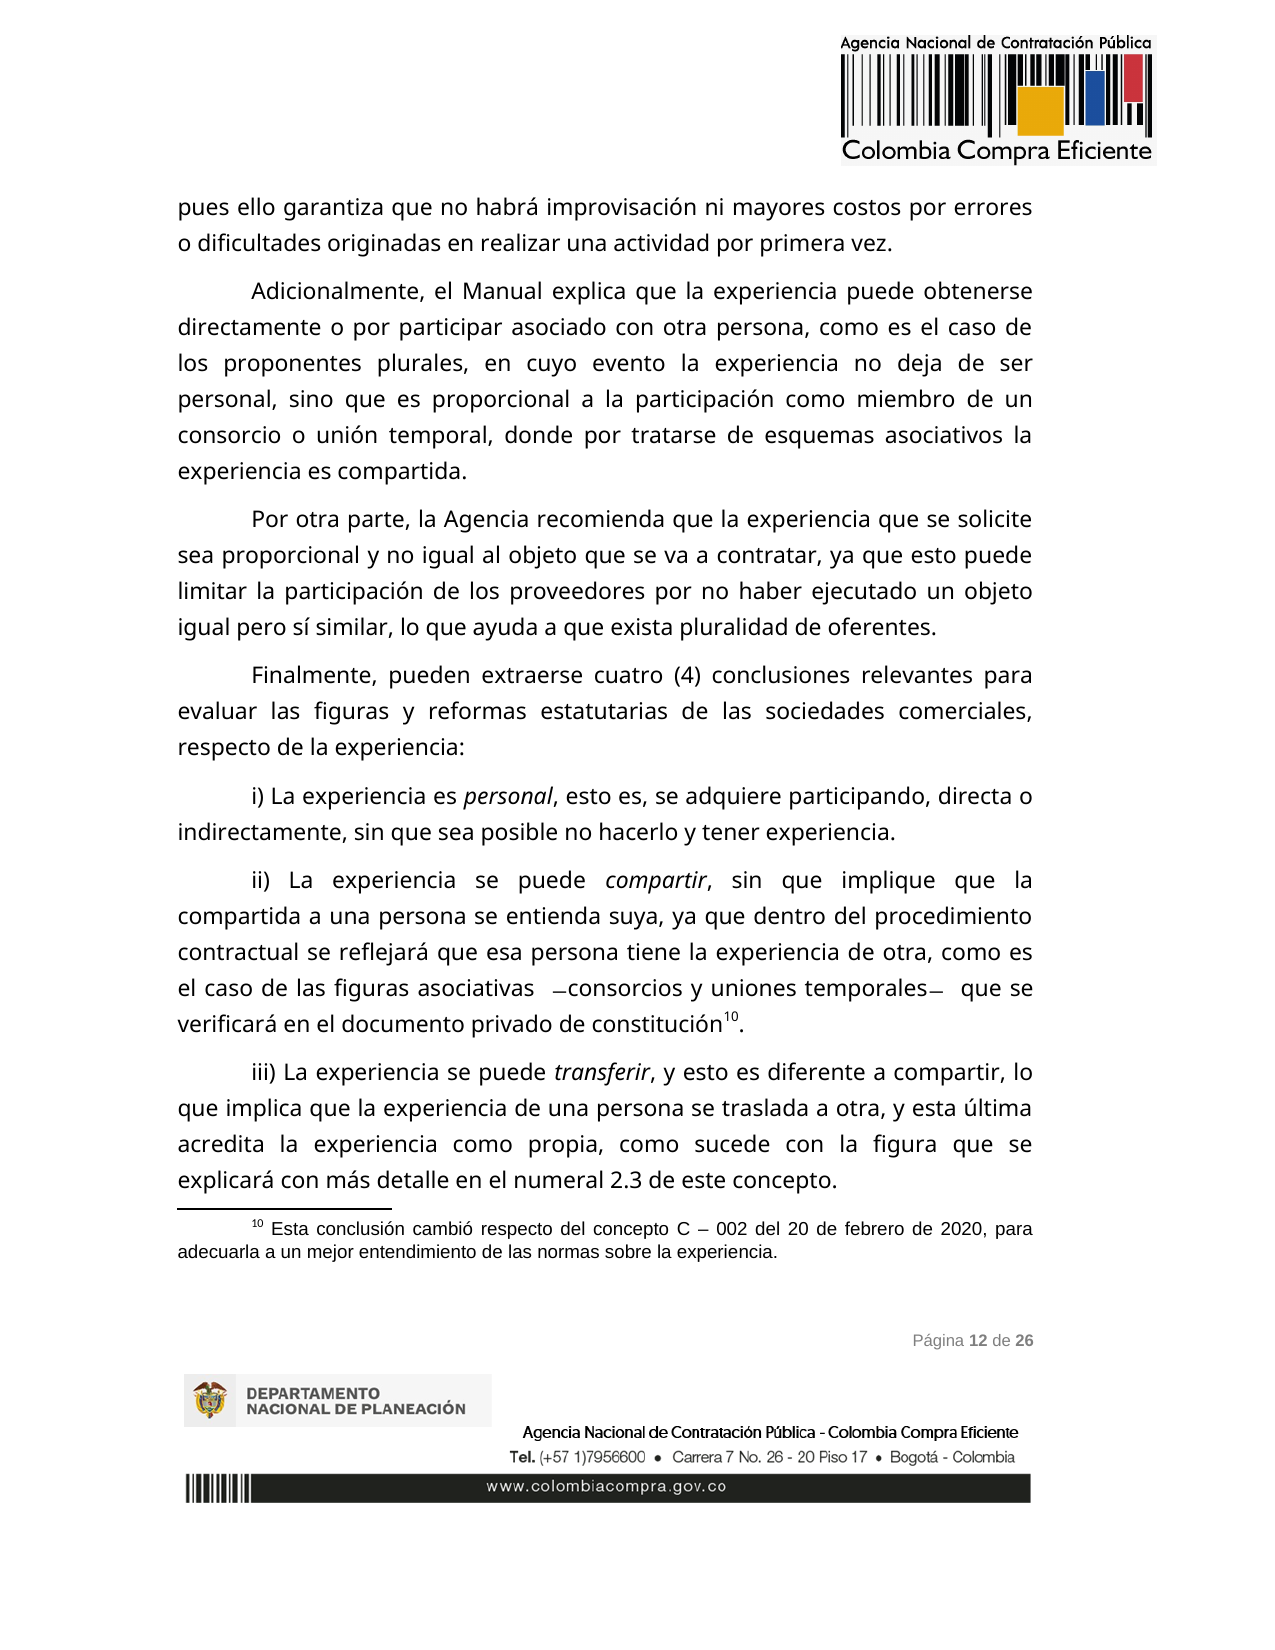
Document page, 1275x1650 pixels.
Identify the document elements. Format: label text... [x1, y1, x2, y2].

text Lo anterior es determinante, porque no es posible adquirir la experiencia si en la práctica no se han ejecutado actividades similares de forma previa. Precisamente, de la experiencia se deriva el conocimiento del proponente, y para la contratación pública este conocimiento es importante, pues ello garantiza que no habrá improvisación ni mayores costos por errores o dificultades originadas en realizar una actividad por primera vez. [177, 191, 1034, 258]
text i) La experiencia es personal, esto es, se adquiere participando, directa o indirectamente, sin que sea posible no hacerlo y tener experiencia. [177, 779, 1034, 847]
picture [177, 1373, 1034, 1510]
picture [841, 35, 1157, 166]
text Adicionalmente, el Manual explica que la experiencia puede obtenerse directamente o por participar asociado con otra persona, como es el caso de los proponentes plurales, en cuyo evento la experiencia no deja de ser personal, sino que es proporcional a la participación como miembro de un consorcio o unión temporal, donde por tratarse de esquemas asociativos la experiencia es compartida. [177, 275, 1034, 486]
text iii) La experiencia se puede transferir, y esto es diferente a compartir, lo que implica que la experiencia de una persona se traslada a otra, y esta última acredita la experiencia como propia, como sucede con la figura que se explicará con más detalle en el numeral 2.3 de este concepto. [177, 1056, 1034, 1195]
text Finalmente, pueden extraerse cuatro (4) conclusiones relevantes para evaluar las figuras y reformas estatutarias de las sociedades comerciales, respecto de la experiencia: [177, 659, 1034, 762]
text ii) La experiencia se puede compartir, sin que implique que la compartida a una persona se entienda suya, ya que dentro del procedimiento contractual se reflejará que esa persona tiene la experiencia de otra, como es el caso de las figuras asociativas ̶ consorcios y uniones temporales ̶ que se verificará en el documento privado de constitución. [177, 864, 1034, 1039]
text Por otra parte, la Agencia recomienda que la experiencia que se solicite sea proporcional y no igual al objeto que se va a contratar, ya que esto puede limitar la participación de los proveedores por no haber ejecutado un objeto igual pero sí similar, lo que ayuda a que exista pluralidad de oferentes. [177, 503, 1034, 642]
